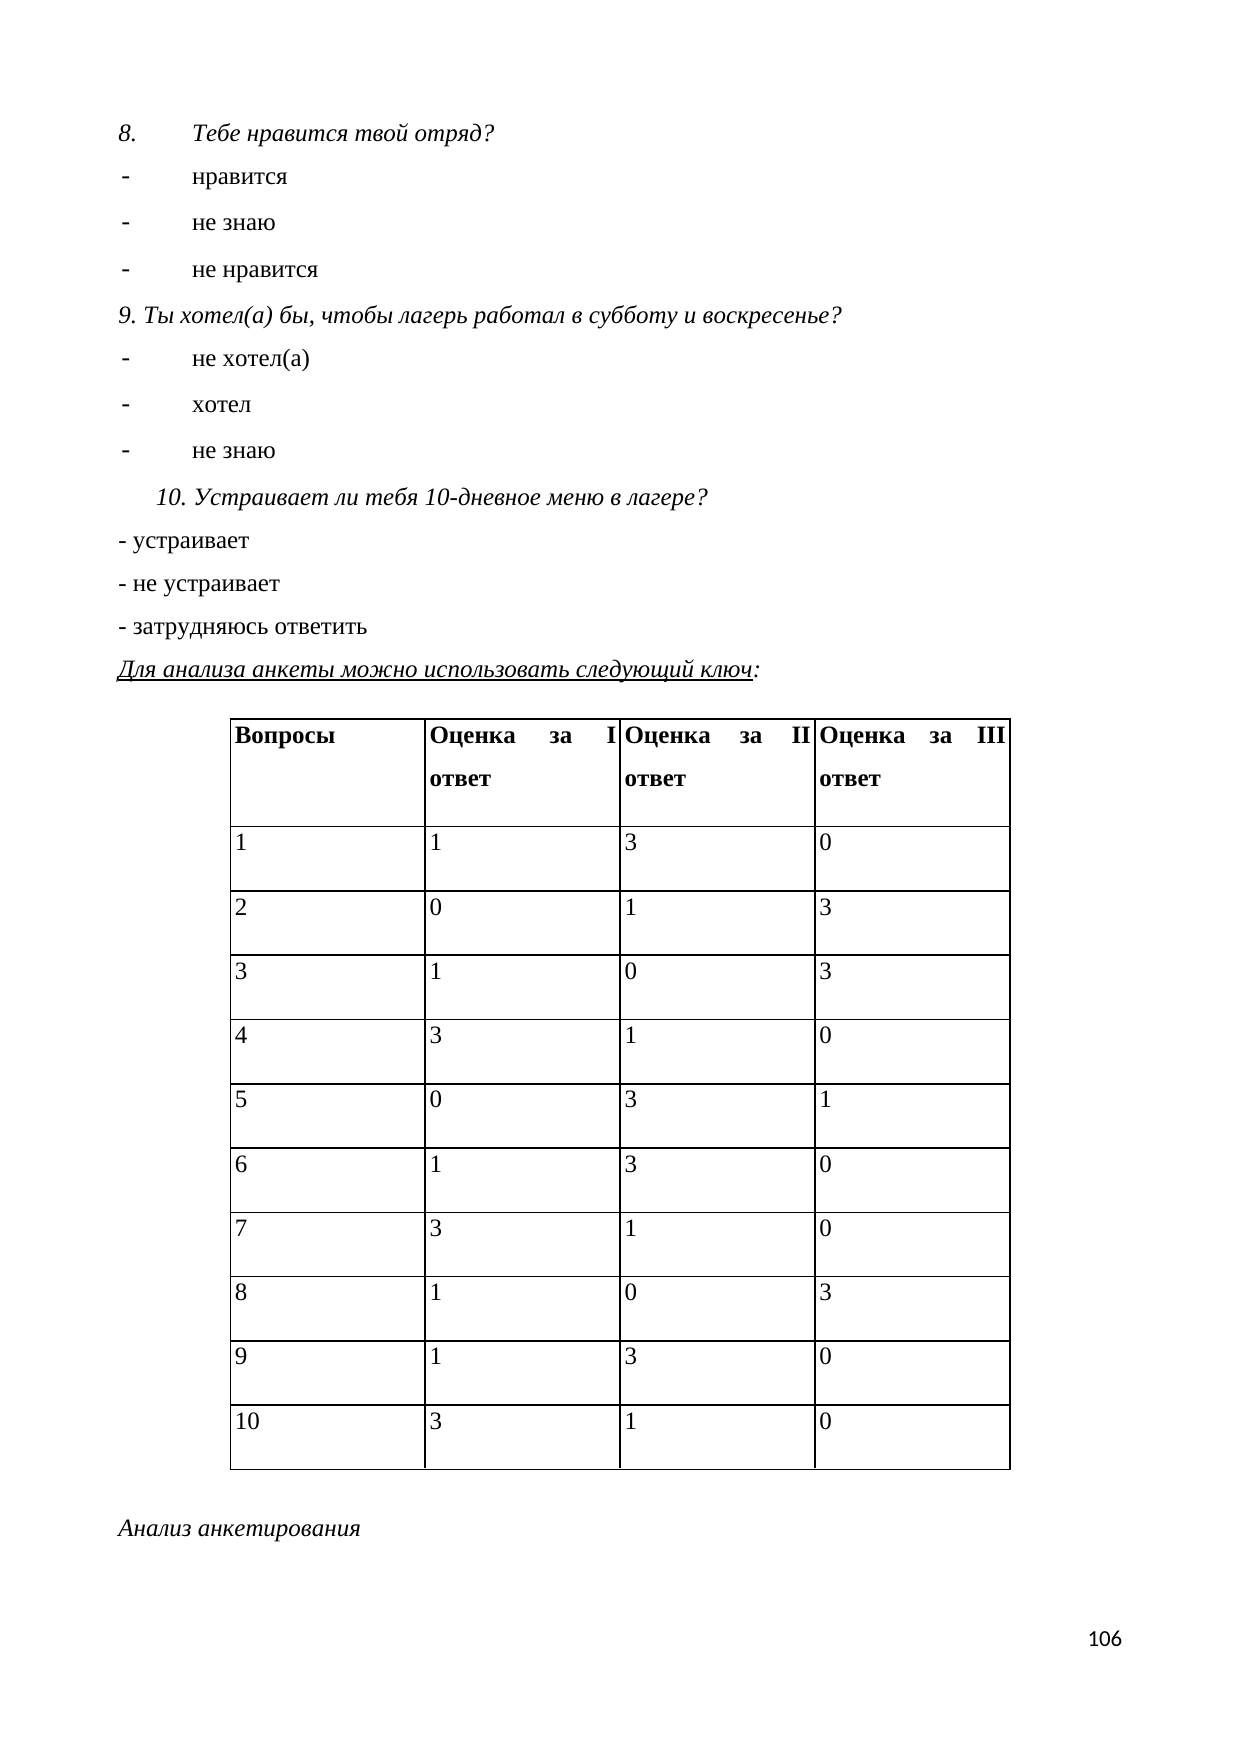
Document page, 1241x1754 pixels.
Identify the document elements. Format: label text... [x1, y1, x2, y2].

text - устраивает [118, 525, 1122, 554]
text - затрудняюсь ответить [118, 611, 1122, 640]
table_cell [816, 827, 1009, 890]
list не знаю [118, 207, 1122, 238]
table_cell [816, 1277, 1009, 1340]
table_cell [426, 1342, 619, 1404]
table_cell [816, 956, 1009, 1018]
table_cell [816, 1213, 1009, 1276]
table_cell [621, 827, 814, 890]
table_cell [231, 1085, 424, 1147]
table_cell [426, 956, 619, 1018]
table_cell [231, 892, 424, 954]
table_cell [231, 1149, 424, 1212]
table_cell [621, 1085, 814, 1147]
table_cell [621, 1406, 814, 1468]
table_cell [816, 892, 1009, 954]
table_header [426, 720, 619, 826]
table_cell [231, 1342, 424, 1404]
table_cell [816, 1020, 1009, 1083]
text Анализ анкетирования [118, 1513, 1122, 1542]
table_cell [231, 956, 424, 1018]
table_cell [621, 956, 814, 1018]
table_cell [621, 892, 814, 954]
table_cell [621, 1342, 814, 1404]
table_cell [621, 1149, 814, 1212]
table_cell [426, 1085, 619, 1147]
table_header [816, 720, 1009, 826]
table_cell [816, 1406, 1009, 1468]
text 8. Тебе нравится твой отряд? [118, 118, 1122, 147]
text - не устраивает [118, 568, 1122, 597]
list нравится [118, 161, 1122, 192]
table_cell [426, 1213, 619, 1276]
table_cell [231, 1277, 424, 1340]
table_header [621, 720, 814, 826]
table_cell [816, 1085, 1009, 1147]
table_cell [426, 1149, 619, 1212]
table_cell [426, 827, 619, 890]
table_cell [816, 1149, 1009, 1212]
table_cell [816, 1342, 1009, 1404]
list не нравится [118, 254, 1122, 284]
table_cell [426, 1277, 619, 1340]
list не хотел(а) [118, 343, 1122, 374]
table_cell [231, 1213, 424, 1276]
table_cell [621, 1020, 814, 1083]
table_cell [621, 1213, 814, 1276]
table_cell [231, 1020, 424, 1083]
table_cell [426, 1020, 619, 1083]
list не знаю [118, 436, 1122, 466]
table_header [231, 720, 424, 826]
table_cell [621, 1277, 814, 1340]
text 9. Ты хотел(а) бы, чтобы лагерь работал в субботу и воскресенье? [118, 300, 1122, 329]
text Для анализа анкеты можно использовать следующий ключ: [118, 654, 1122, 683]
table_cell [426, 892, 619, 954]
text 10. Устраивает ли тебя 10-дневное меню в лагере? [118, 482, 1122, 511]
list хотел [118, 389, 1122, 420]
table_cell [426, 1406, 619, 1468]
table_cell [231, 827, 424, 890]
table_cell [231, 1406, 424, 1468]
